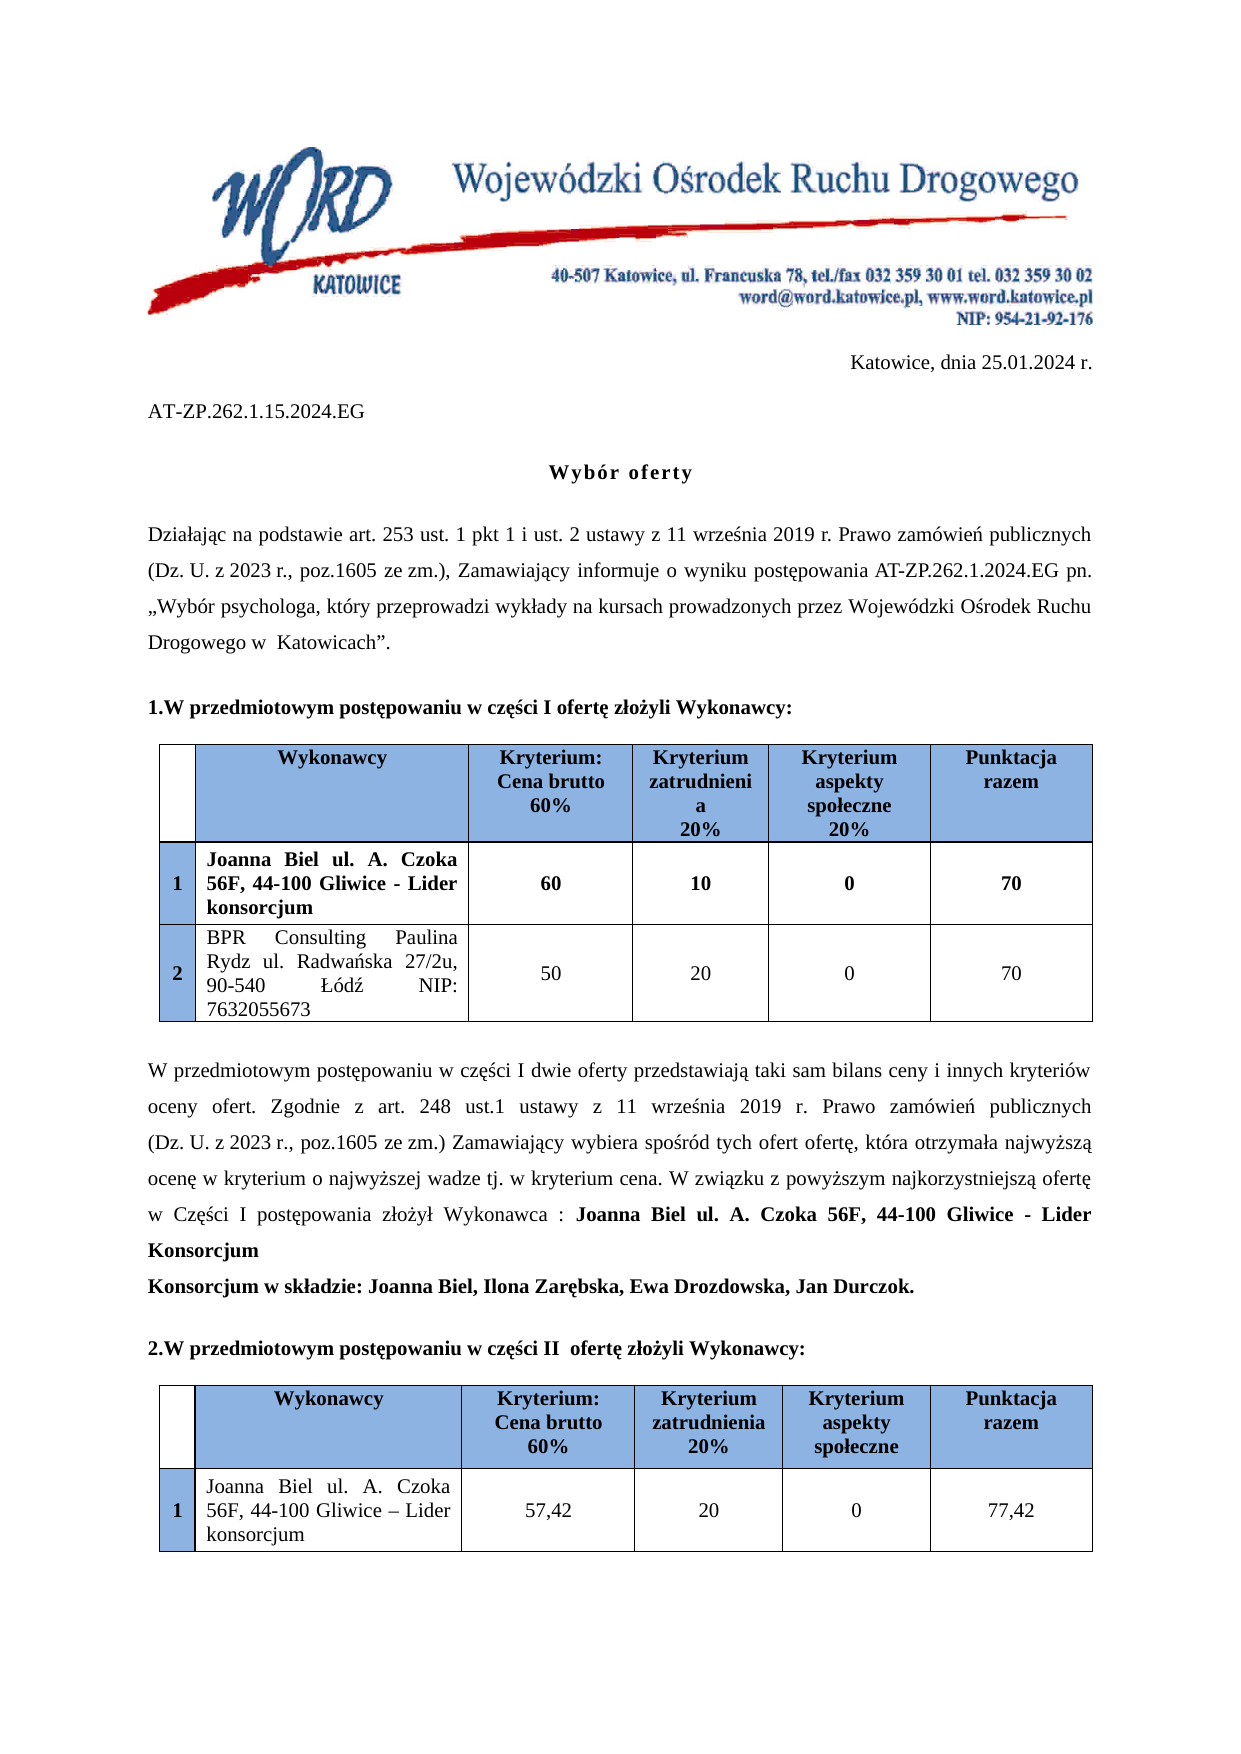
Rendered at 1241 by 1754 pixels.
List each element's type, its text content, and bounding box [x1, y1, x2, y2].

table_header Punktacja razem [931, 1386, 1092, 1468]
table_cell 50 [469, 925, 632, 1021]
table_cell 77,42 [931, 1469, 1092, 1551]
table_cell 70 [931, 843, 1092, 924]
picture [147, 147, 1093, 325]
table_cell 70 [931, 925, 1092, 1021]
table_header Kryterium: Cena brutto 60% [469, 745, 632, 841]
table_header Punktacja razem [931, 745, 1092, 841]
table_cell 0 [769, 925, 930, 1021]
table_cell 57,42 [462, 1469, 634, 1551]
table_cell 1 [160, 843, 195, 924]
table_header [160, 745, 195, 841]
table_cell 10 [633, 843, 768, 924]
table_header Kryterium aspekty społeczne [783, 1386, 930, 1468]
table_cell 0 [783, 1469, 930, 1551]
table_cell BPR Consulting Paulina Rydz ul. Radwańska 27/2u, 90-540 Łódź NIP: 7632055673 [196, 925, 468, 1021]
table_header Wykonawcy [196, 745, 468, 841]
table_header Kryterium: Cena brutto 60% [462, 1386, 634, 1468]
table_cell 20 [635, 1469, 782, 1551]
table_header Kryterium zatrudnienia 20% [635, 1386, 782, 1468]
table_cell 0 [769, 843, 930, 924]
text Konsorcjum w składzie: Joanna Biel, Ilona Zarębska, Ewa Drozdowska, Jan Durczok. [148, 1274, 1093, 1298]
table_cell 2 [160, 925, 195, 1021]
text AT-ZP.262.1.15.2024.EG [148, 399, 1093, 423]
table_header Kryterium aspekty społeczne 20% [769, 745, 930, 841]
text Wybór oferty [148, 460, 1093, 484]
table_cell Joanna Biel ul. A. Czoka 56F, 44-100 Gliwice - Lider konsorcjum [196, 843, 468, 924]
table_cell 60 [469, 843, 632, 924]
text W przedmiotowym postępowaniu w części I dwie oferty przedstawiają taki sam bilans ceny i innych kryteriów oceny ofert. Zgodnie z art. 248 ust.1 ustawy z 11 września 2019 r. Prawo zamówień publicznych (Dz. U. z 2023 r., poz.1605 ze zm.) Zamawiający wybiera spośród tych ofert ofertę, która otrzymała najwyższą ocenę w kryterium o najwyższej wadze tj. w kryterium cena. W związku z powyższym najkorzystniejszą ofertę w Części I postępowania złożył Wykonawca : Joanna Biel ul. A. Czoka 56F, 44-100 Gliwice - Lider Konsorcjum [148, 1058, 1093, 1262]
text Działając na podstawie art. 253 ust. 1 pkt 1 i ust. 2 ustawy z 11 września 2019 r. Prawo zamówień publicznych (Dz. U. z 2023 r., poz.1605 ze zm.), Zamawiający informuje o wyniku postępowania AT-ZP.262.1.2024.EG pn. „Wybór psychologa, który przeprowadzi wykłady na kursach prowadzonych przez Wojewódzki Ośrodek Ruchu Drogowego w Katowicach”. [148, 522, 1093, 654]
subtitle 1.W przedmiotowym postępowaniu w części I ofertę złożyli Wykonawcy: [148, 695, 1093, 719]
table_cell Joanna Biel ul. A. Czoka 56F, 44-100 Gliwice – Lider konsorcjum [196, 1469, 461, 1551]
table_cell 1 [160, 1469, 194, 1551]
text Katowice, dnia 25.01.2024 r. [148, 349, 1093, 374]
table_header Wykonawcy [196, 1386, 461, 1468]
table_cell 20 [633, 925, 768, 1021]
subtitle 2.W przedmiotowym postępowaniu w części II ofertę złożyli Wykonawcy: [148, 1336, 1093, 1359]
table_header Kryterium zatrudnienia 20% [633, 745, 768, 841]
table_header [160, 1386, 194, 1468]
